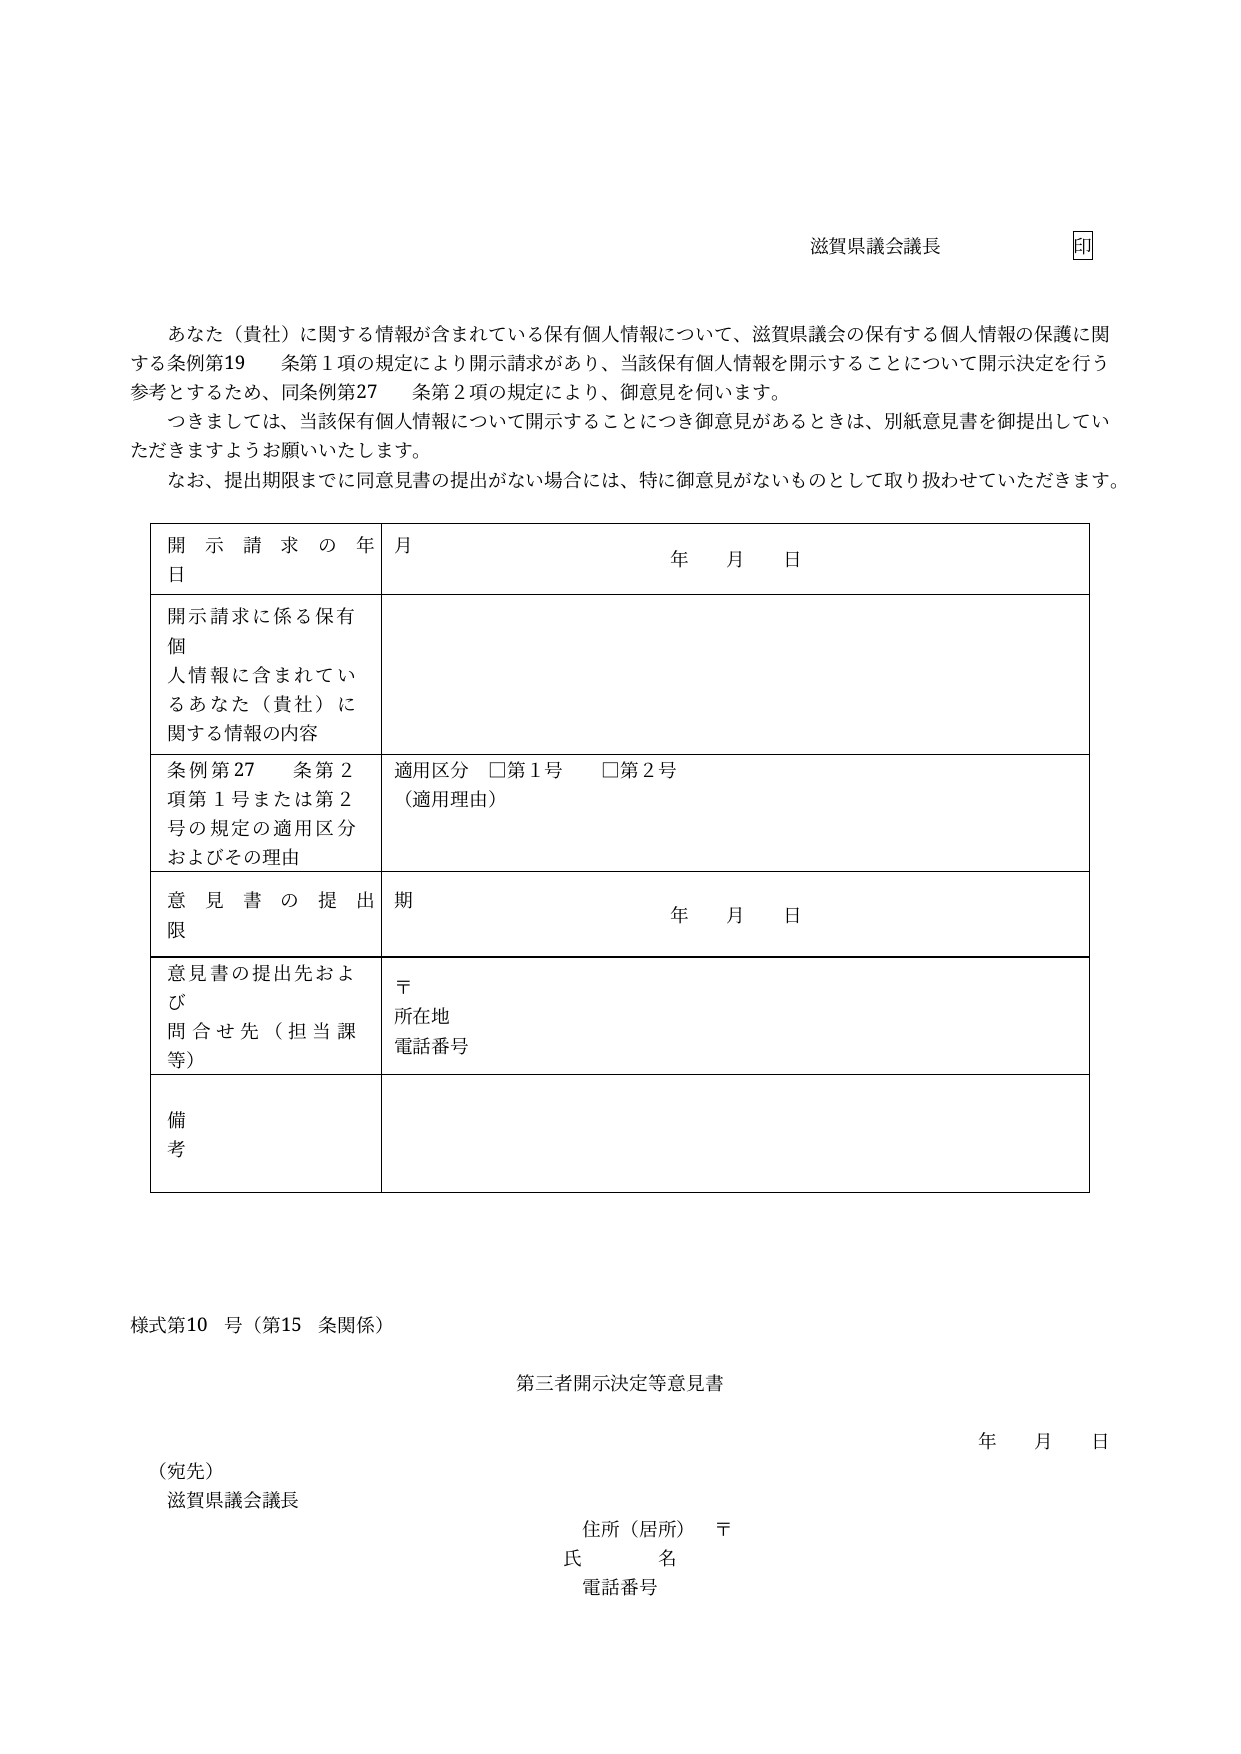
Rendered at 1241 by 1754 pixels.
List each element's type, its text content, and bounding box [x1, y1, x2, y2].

text 年 月 日 [130, 1426, 1110, 1455]
text なお、提出期限までに同意見書の提出がない場合には、特に御意見がないものとして取り扱わせていただきます。 [130, 464, 1110, 493]
text あなた（貴社）に関する情報が含まれている保有個人情報について、滋賀県議会の保有する個人情報の保護に関する条例第19条第１項の規定により開示請求があり、当該保有個人情報を開示することについて開示決定を行う参考とするため、同条例第27条第２項の規定により、御意見を伺います。 [130, 318, 1110, 406]
table_cell [382, 1075, 1089, 1192]
text （宛先） [130, 1455, 1110, 1484]
table_cell 開示請求に係る保有個 人情報に含まれているあなた（貴社）に関する情報の内容 [151, 595, 381, 753]
table_cell 年 月 日 [382, 872, 1089, 956]
text 様式第10号（第15条関係） [130, 1309, 1110, 1339]
text 滋賀県議会議長 印 [130, 216, 1093, 260]
table_cell 適用区分 □第１号 □第２号 （適用理由） [382, 755, 1089, 871]
text 電話番号 [130, 1572, 1110, 1601]
table_header 年 月 日 [382, 524, 1089, 594]
text つきましては、当該保有個人情報について開示することにつき御意見があるときは、別紙意見書を御提出していただきますようお願いいたします。 [130, 406, 1110, 464]
table_cell 意見書の提出期限 [151, 872, 381, 956]
text 氏 名 [130, 1543, 1110, 1572]
text 第三者開示決定等意見書 [130, 1368, 1110, 1397]
table_cell [382, 595, 1089, 753]
text 住所（居所） 〒 [130, 1514, 1110, 1543]
table_cell 意見書の提出先および 問合せ先（担当課等） [151, 958, 381, 1074]
table_header 開示請求の年月日 [151, 524, 381, 594]
table_cell 備考 [151, 1075, 381, 1192]
table_cell 〒 所在地 電話番号 [382, 958, 1089, 1074]
table_cell 条例第27条第２項第１号または第２号の規定の適用区分およびその理由 [151, 755, 381, 871]
text 滋賀県議会議長 [130, 1484, 1110, 1514]
